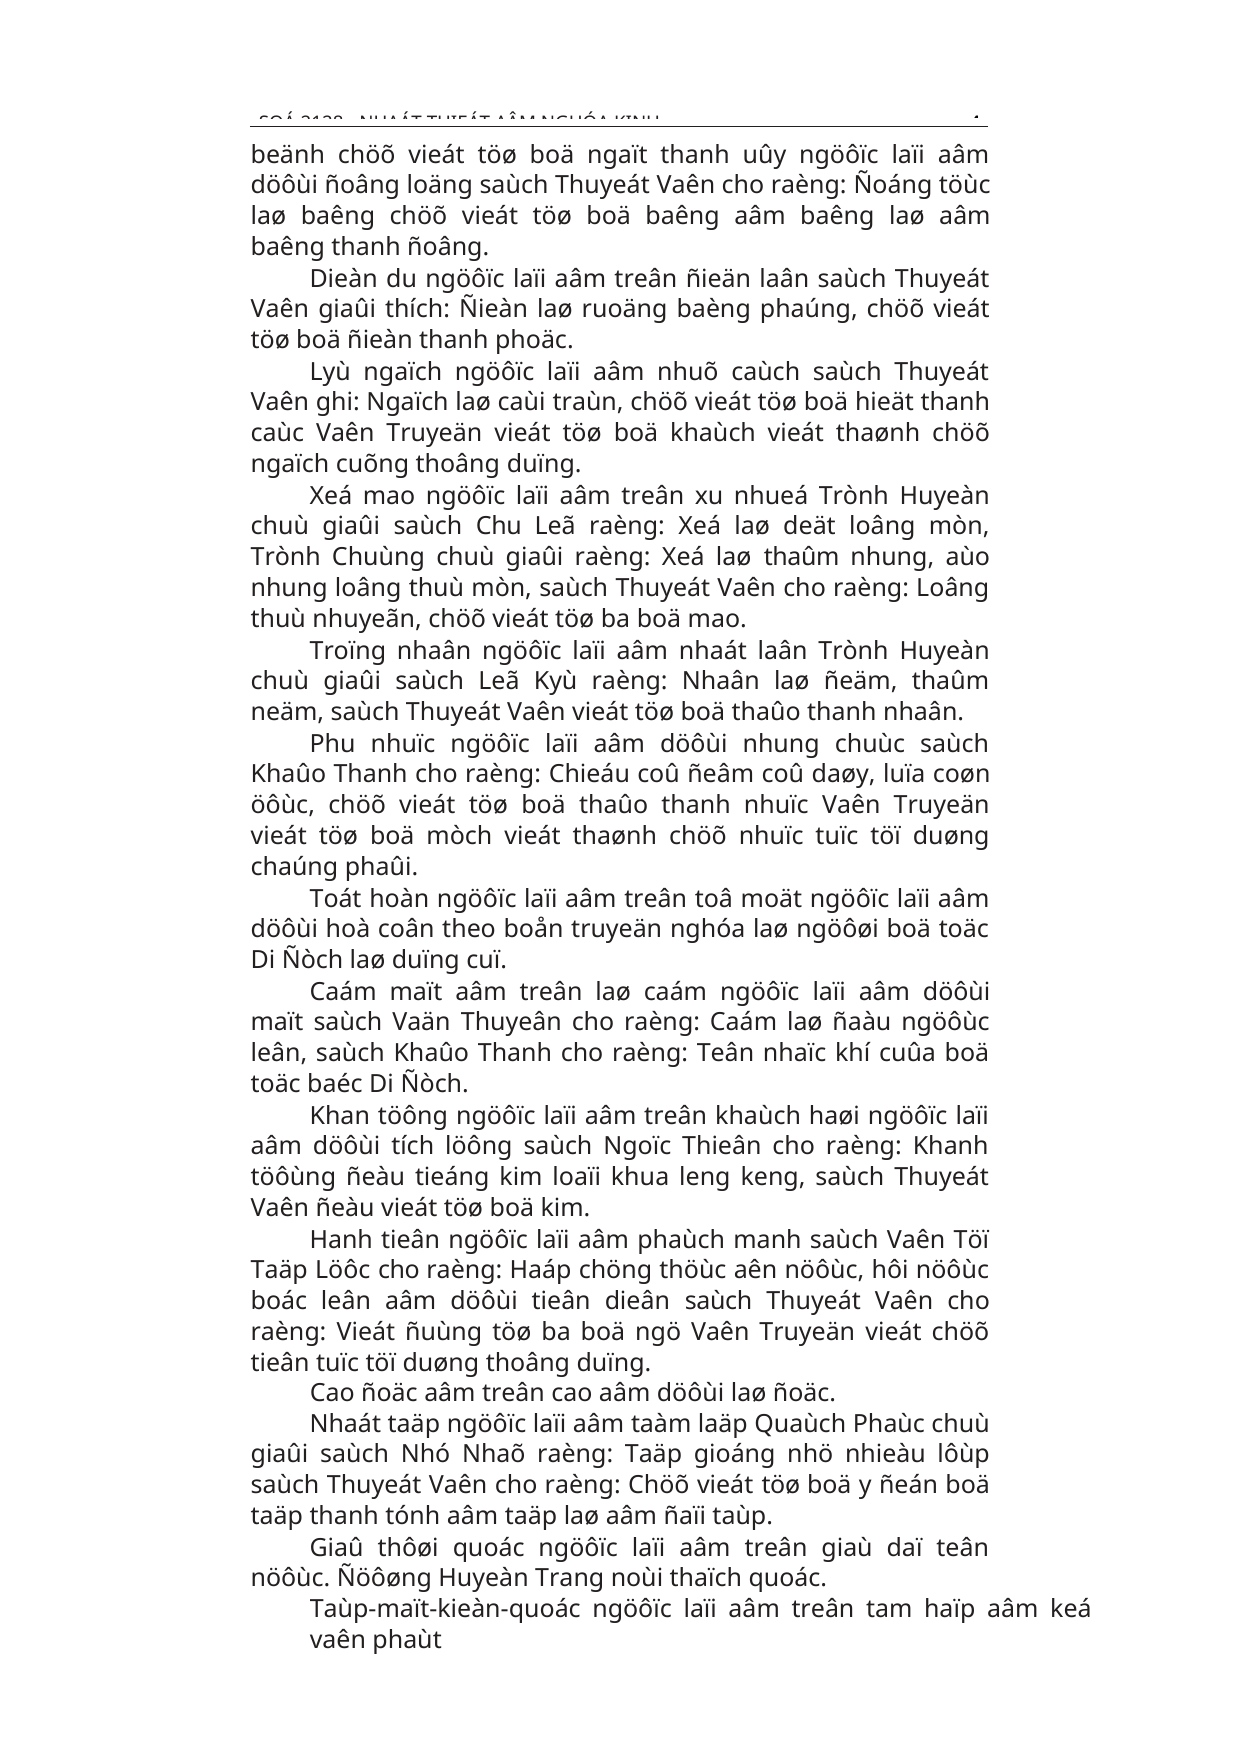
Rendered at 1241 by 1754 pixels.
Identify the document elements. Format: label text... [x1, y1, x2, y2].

text Cao ñoäc aâm treân cao aâm döôùi laø ñoäc. [309, 1379, 1092, 1408]
text Giaû thôøi quoác ngöôïc laïi aâm treân giaù daï teân nöôùc. Ñöôøng Huyeàn Trang noùi thaïch quoác. [250, 1532, 990, 1594]
text Dieàn du ngöôïc laïi aâm treân ñieän laân saùch Thuyeát Vaên giaûi thích: Ñieàn laø ruoäng baèng phaúng, chöõ vieát töø boä ñieàn thanh phoäc. [250, 262, 990, 356]
text Caám maït aâm treân laø caám ngöôïc laïi aâm döôùi maït saùch Vaän Thuyeân cho raèng: Caám laø ñaàu ngöôùc leân, saùch Khaûo Thanh cho raèng: Teân nhaïc khí cuûa boä toäc baéc Di Ñòch. [250, 976, 990, 1100]
text Nhaát taäp ngöôïc laïi aâm taàm laäp Quaùch Phaùc chuù giaûi saùch Nhó Nhaõ raèng: Taäp gioáng nhö nhieàu lôùp saùch Thuyeát Vaên cho raèng: Chöõ vieát töø boä y ñeán boä taäp thanh tónh aâm taäp laø aâm ñaïi taùp. [250, 1408, 990, 1532]
text Phu nhuïc ngöôïc laïi aâm döôùi nhung chuùc saùch Khaûo Thanh cho raèng: Chieáu coû ñeâm coû daøy, luïa coøn öôùc, chöõ vieát töø boä thaûo thanh nhuïc Vaên Truyeän vieát töø boä mòch vieát thaønh chöõ nhuïc tuïc töï duøng chaúng phaûi. [250, 728, 990, 883]
text Troïng nhaân ngöôïc laïi aâm nhaát laân Trònh Huyeàn chuù giaûi saùch Leã Kyù raèng: Nhaân laø ñeäm, thaûm neäm, saùch Thuyeát Vaên vieát töø boä thaûo thanh nhaân. [250, 635, 990, 728]
text Xeá mao ngöôïc laïi aâm treân xu nhueá Trònh Huyeàn chuù giaûi saùch Chu Leã raèng: Xeá laø deät loâng mòn, Trònh Chuùng chuù giaûi raèng: Xeá laø thaûm nhung, aùo nhung loâng thuù mòn, saùch Thuyeát Vaên cho raèng: Loâng thuù nhuyeãn, chöõ vieát töø ba boä mao. [250, 479, 990, 635]
text Khan töông ngöôïc laïi aâm treân khaùch haøi ngöôïc laïi aâm döôùi tích löông saùch Ngoïc Thieân cho raèng: Khanh töôùng ñeàu tieáng kim loaïi khua leng keng, saùch Thuyeát Vaên ñeàu vieát töø boä kim. [250, 1100, 990, 1224]
text beänh chöõ vieát töø boä ngaït thanh uûy ngöôïc laïi aâm döôùi ñoâng loäng saùch Thuyeát Vaên cho raèng: Ñoáng töùc laø baêng chöõ vieát töø boä baêng aâm baêng laø aâm baêng thanh ñoâng. [250, 138, 990, 262]
text Toát hoàn ngöôïc laïi aâm treân toâ moät ngöôïc laïi aâm döôùi hoà coân theo boån truyeän nghóa laø ngöôøi boä toäc Di Ñòch laø duïng cuï. [250, 883, 990, 976]
text Lyù ngaïch ngöôïc laïi aâm nhuõ caùch saùch Thuyeát Vaên ghi: Ngaïch laø caùi traùn, chöõ vieát töø boä hieät thanh caùc Vaên Truyeän vieát töø boä khaùch vieát thaønh chöõ ngaïch cuõng thoâng duïng. [250, 356, 990, 479]
text Taùp-maït-kieàn-quoác ngöôïc laïi aâm treân tam haïp aâm keá vaên phaùt [309, 1594, 1092, 1654]
text Hanh tieân ngöôïc laïi aâm phaùch manh saùch Vaên Töï Taäp Löôc cho raèng: Haáp chöng thöùc aên nöôùc, hôi nöôùc boác leân aâm döôùi tieân dieân saùch Thuyeát Vaên cho raèng: Vieát ñuùng töø ba boä ngö Vaên Truyeän vieát chöõ tieân tuïc töï duøng thoâng duïng. [250, 1224, 990, 1379]
